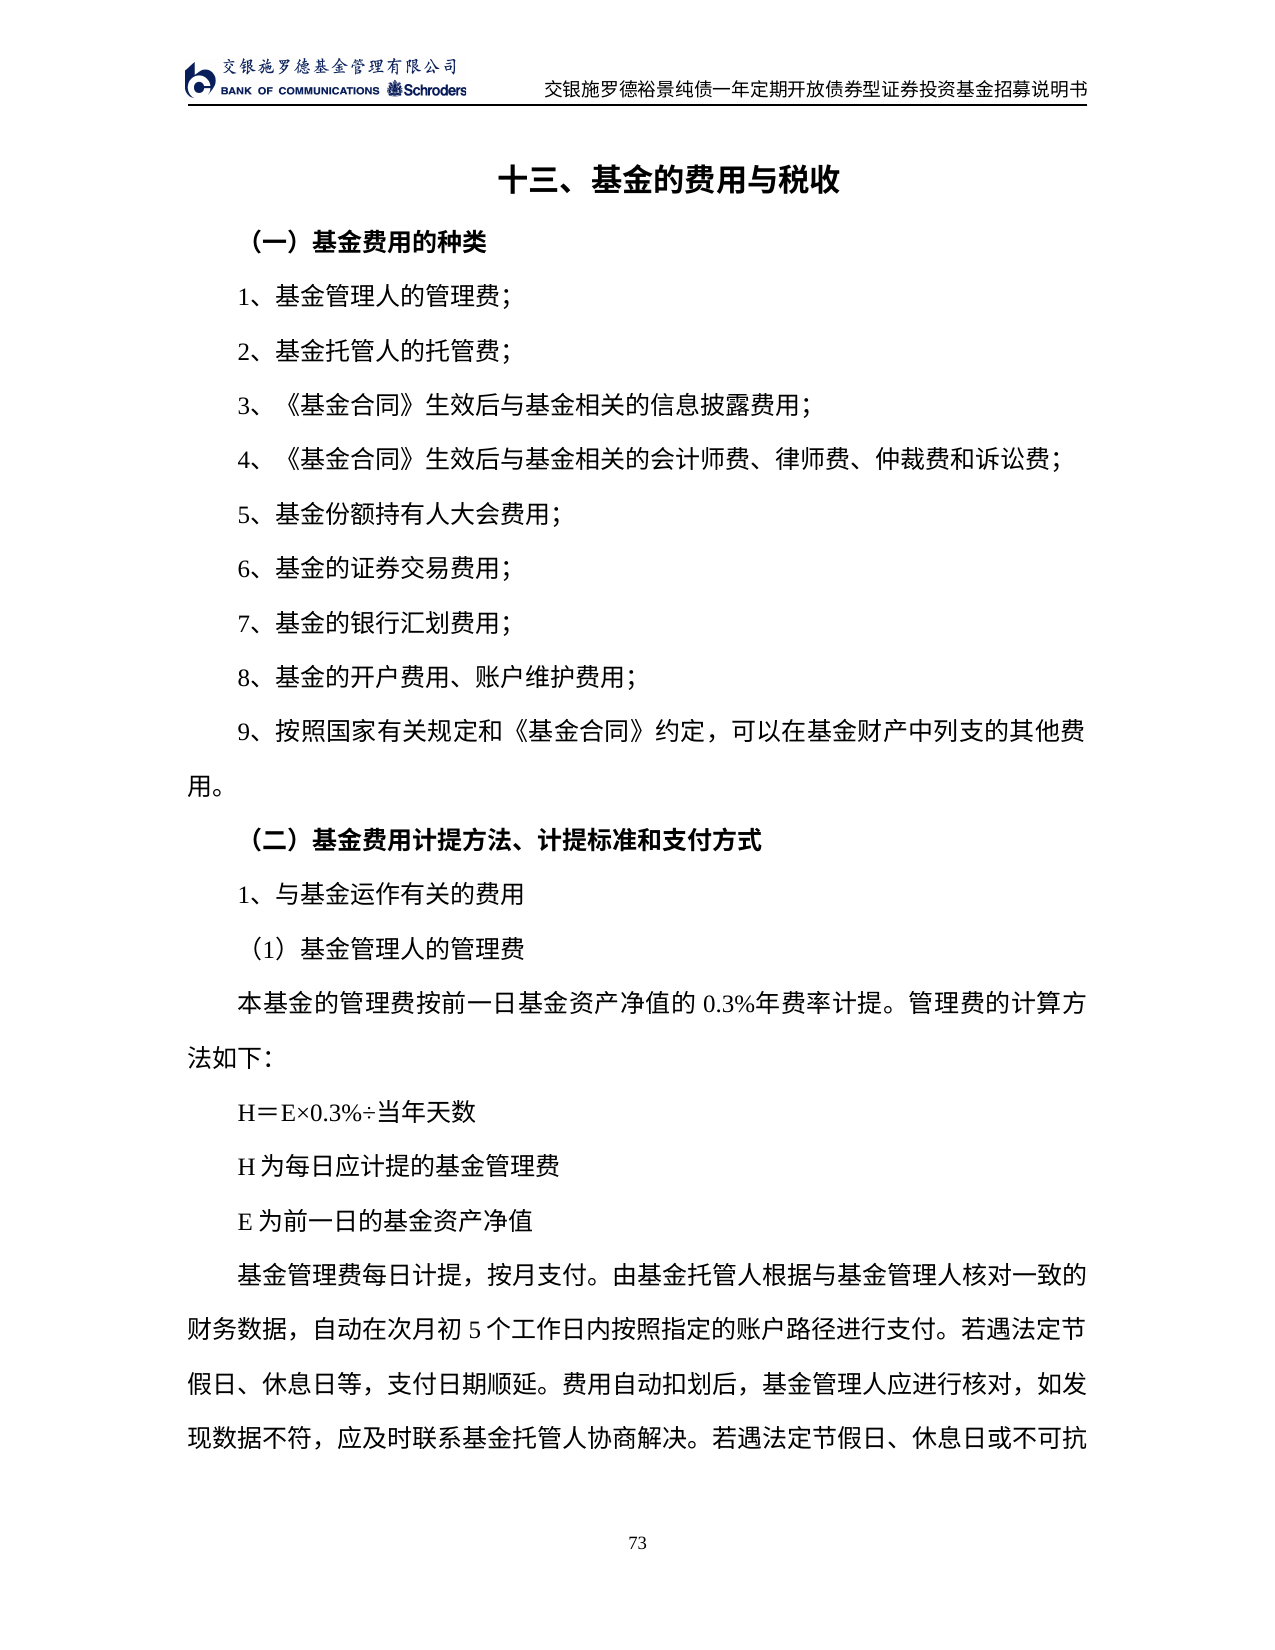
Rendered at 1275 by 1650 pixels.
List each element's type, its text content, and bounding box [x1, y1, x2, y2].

text 4、《基金合同》生效后与基金相关的会计师费、律师费、仲裁费和诉讼费； [187, 440, 1087, 476]
picture [185, 58, 467, 98]
text H＝E×0.3%÷当年天数 [187, 1092, 1087, 1129]
text 十三、基金的费用与税收 [187, 155, 1087, 200]
text 2、基金托管人的托管费； [187, 331, 1087, 367]
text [187, 1256, 1087, 1455]
text 9、按照国家有关规定和《基金合同》约定，可以在基金财产中列支的其他费用。 [187, 712, 1087, 802]
text E为前一日的基金资产净值 [187, 1201, 1087, 1237]
text （1）基金管理人的管理费 [187, 929, 1087, 966]
text 8、基金的开户费用、账户维护费用； [187, 657, 1087, 694]
text 3、《基金合同》生效后与基金相关的信息披露费用； [187, 386, 1087, 422]
text 1、基金管理人的管理费； [187, 277, 1087, 313]
text （一）基金费用的种类 [187, 222, 1087, 259]
text （二）基金费用计提方法、计提标准和支付方式 [187, 821, 1087, 857]
text 本基金的管理费按前一日基金资产净值的0.3%年费率计提。管理费的计算方法如下： [187, 984, 1087, 1074]
text H为每日应计提的基金管理费 [187, 1147, 1087, 1183]
text 1、与基金运作有关的费用 [187, 875, 1087, 911]
text 6、基金的证券交易费用； [187, 549, 1087, 585]
text 5、基金份额持有人大会费用； [187, 494, 1087, 531]
text 7、基金的银行汇划费用； [187, 603, 1087, 639]
